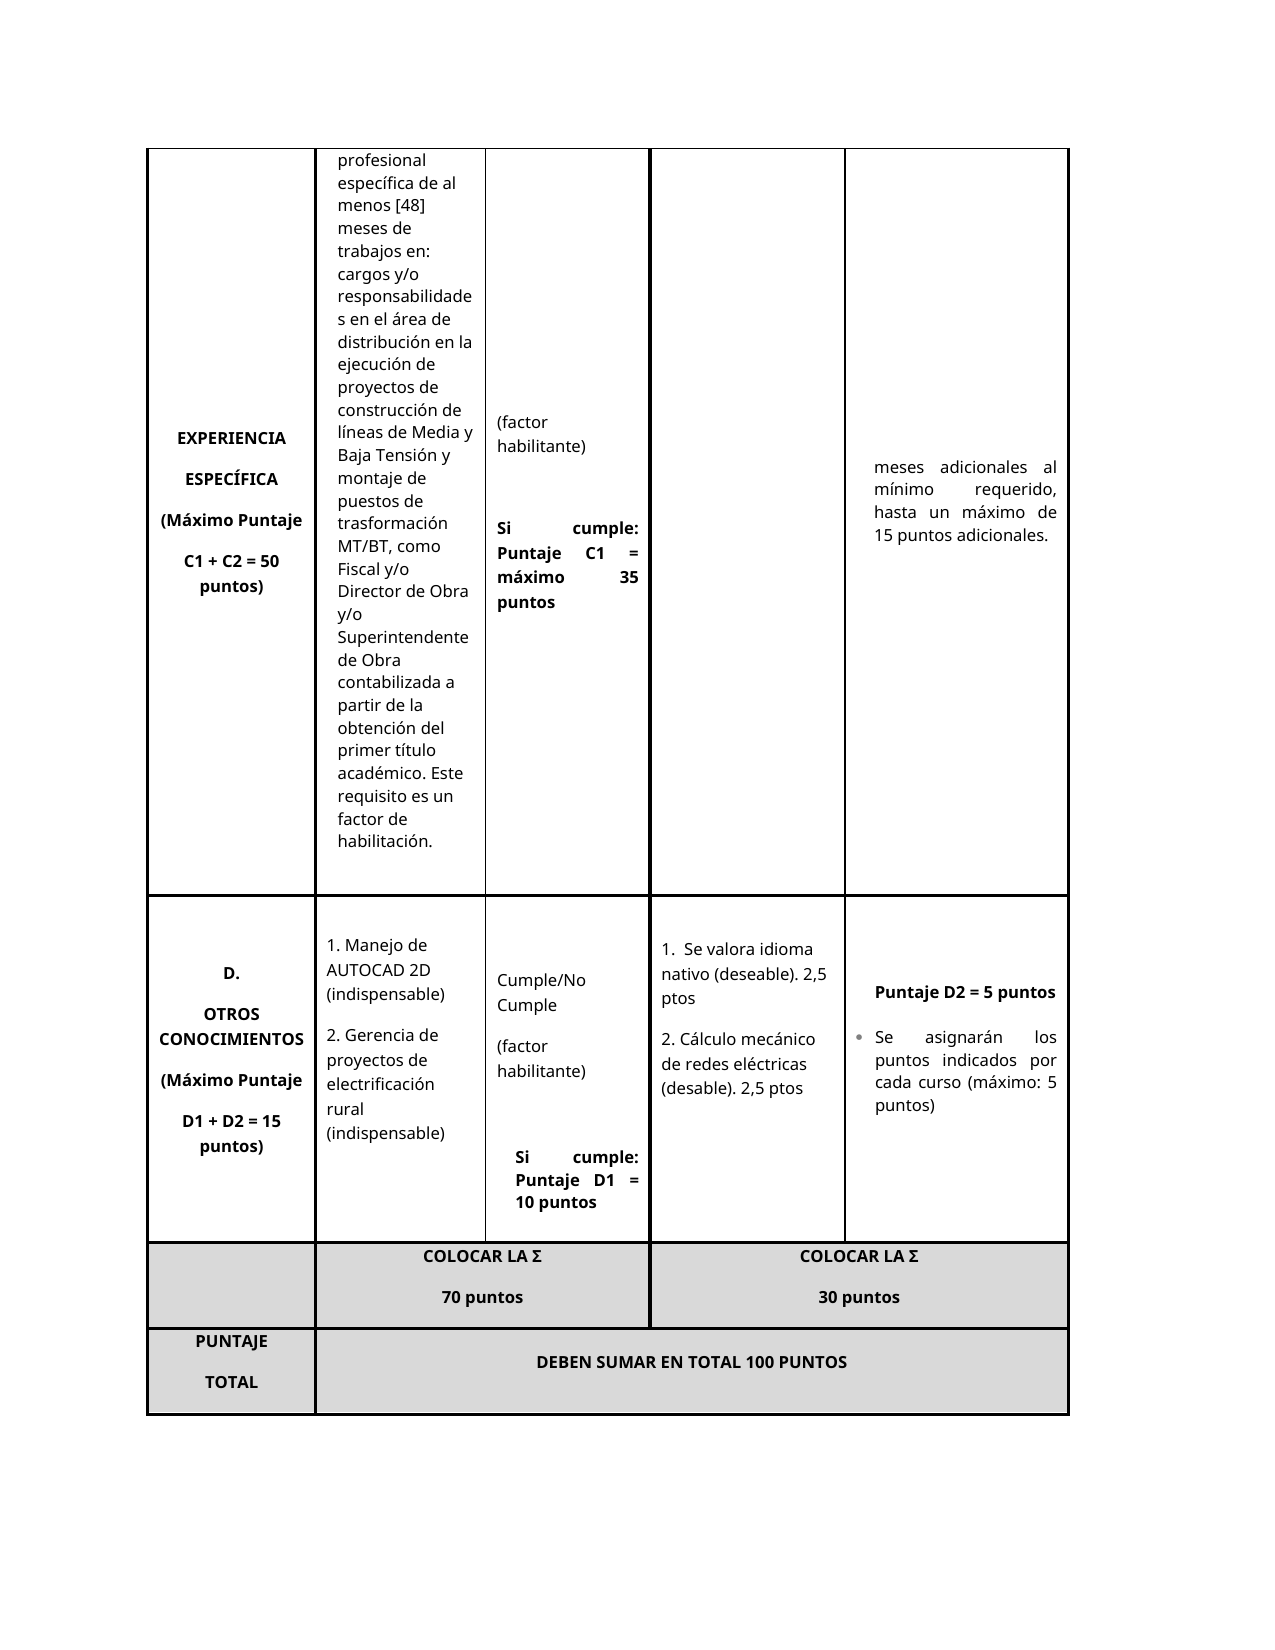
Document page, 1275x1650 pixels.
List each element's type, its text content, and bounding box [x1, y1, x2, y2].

table_cell D. OTROS CONOCIMIENTOS (Máximo Puntaje D1 + D2 = 15 puntos) [149, 897, 314, 1241]
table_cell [652, 149, 844, 893]
table_cell PUNTAJE TOTAL [149, 1330, 314, 1412]
table_cell DEBEN SUMAR EN TOTAL 100 PUNTOS [317, 1330, 1067, 1412]
table_cell Cumple/No Cumple (factor habilitante) Si cumple: Puntaje D1 = 10 puntos [486, 897, 648, 1241]
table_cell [486, 149, 648, 893]
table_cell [149, 149, 314, 893]
table_cell 1. Manejo de AUTOCAD 2D (indispensable) 2. Gerencia de proyectos de electrificación rural (indispensable) [317, 897, 485, 1241]
table_cell Puntaje D2 = 5 puntos Se asignarán los puntos indicados por cada curso (máximo: 5 puntos) [846, 897, 1067, 1241]
table_cell 1. Se valora idioma nativo (deseable). 2,5 ptos 2. Cálculo mecánico de redes eléctricas (desable). 2,5 ptos [652, 897, 844, 1241]
table_cell COLOCAR LA Ʃ 30 puntos [652, 1244, 1067, 1327]
table_cell [149, 1244, 314, 1327]
table_cell COLOCAR LA Ʃ 70 puntos [317, 1244, 648, 1327]
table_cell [317, 149, 485, 893]
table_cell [846, 149, 1067, 893]
